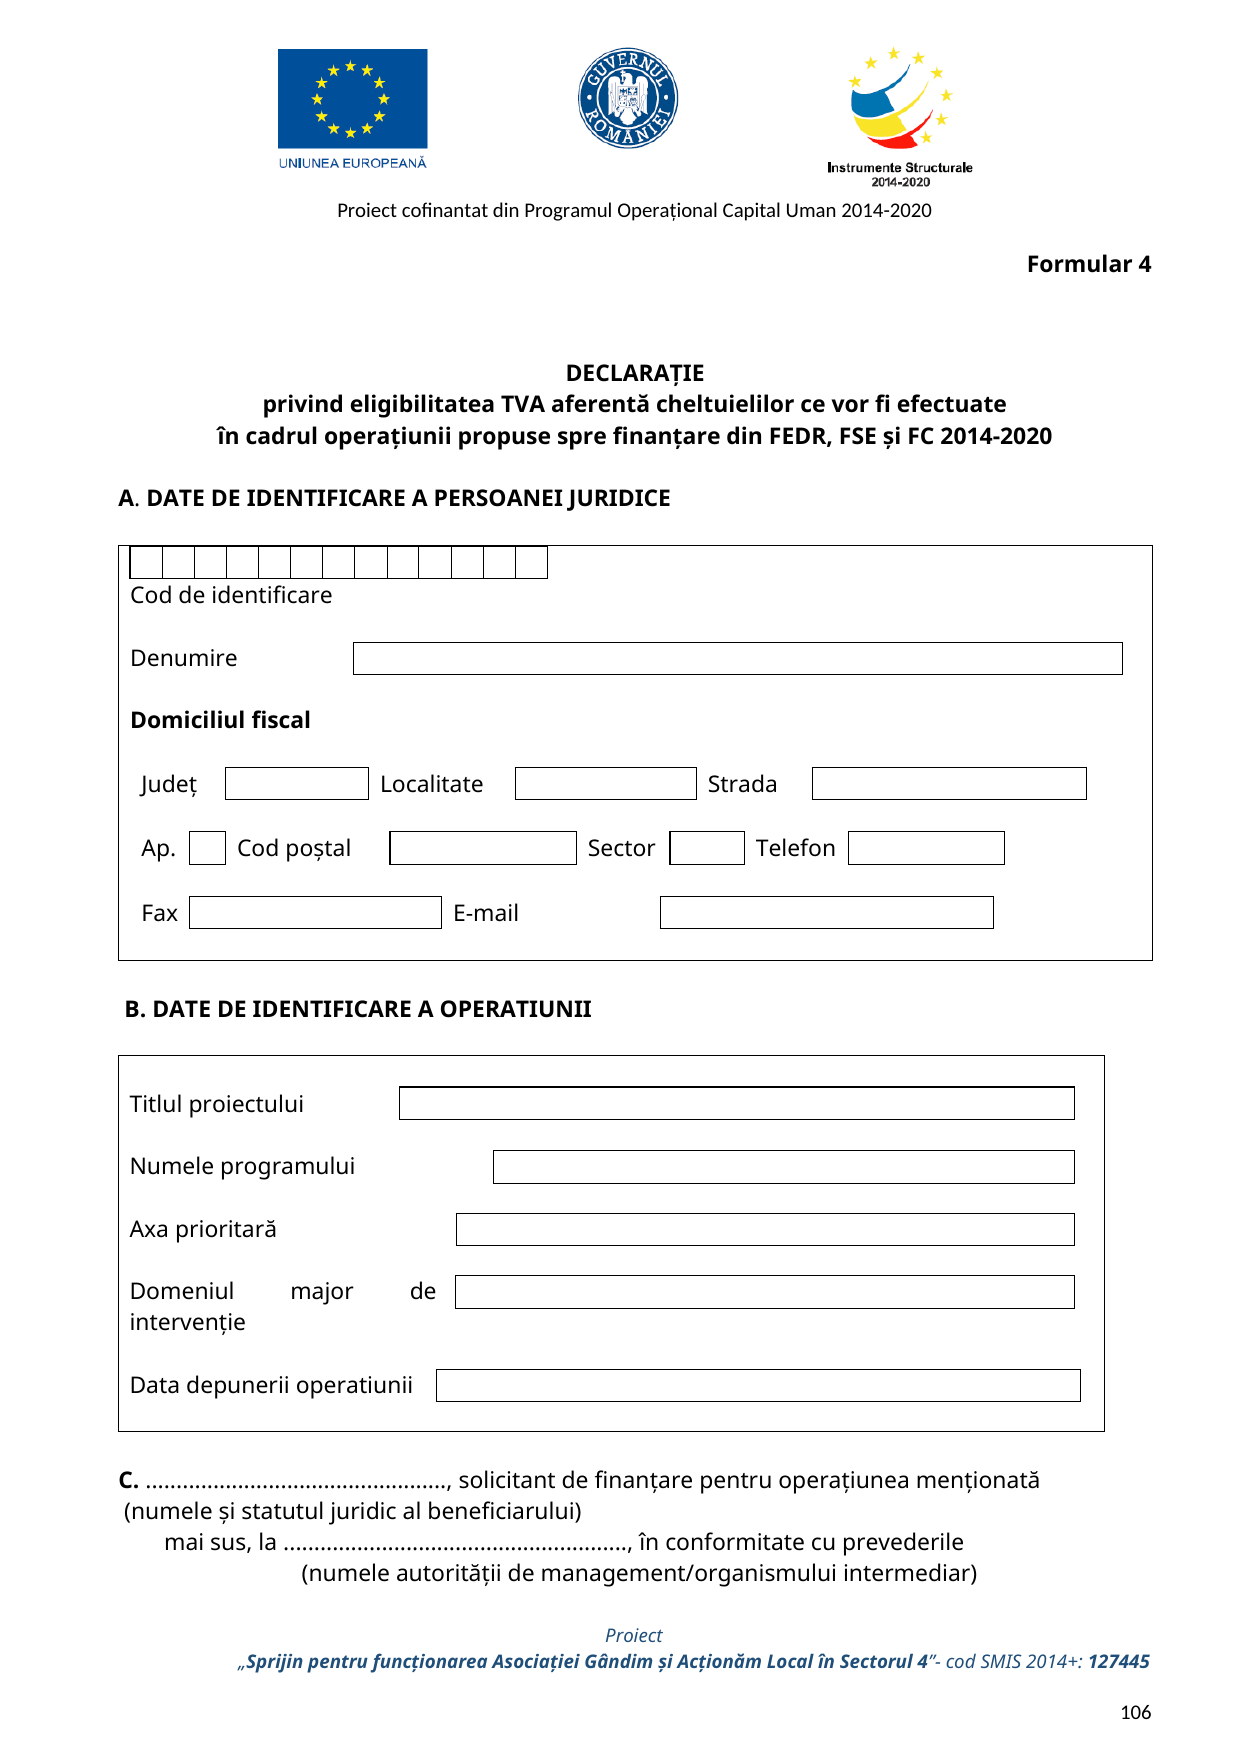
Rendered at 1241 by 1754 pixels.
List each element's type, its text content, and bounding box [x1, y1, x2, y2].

text C. ................................................., solicitant de finanţare pentru operaţiunea menţionată [118, 1463, 1152, 1495]
table_header Titlul proiectului Numele programului Axa prioritară Domeniul major de intervenție Data depunerii operatiunii [119, 1056, 1104, 1431]
text B. DATE DE IDENTIFICARE A OPERATIUNII [118, 993, 1152, 1024]
text privind eligibilitatea TVA aferentă cheltuielilor ce vor fi efectuate [118, 388, 1152, 420]
text A. DATE DE IDENTIFICARE A PERSOANEI JURIDICE [118, 482, 1152, 513]
text în cadrul operaţiunii propuse spre finanţare din FEDR, FSE şi FC 2014-2020 [118, 420, 1152, 451]
text (numele autorităţii de management/organismului intermediar) [118, 1557, 1152, 1588]
text DECLARAŢIE [118, 357, 1152, 388]
table_header Cod de identificare Denumire Domiciliul fiscal [119, 546, 1152, 960]
picture [263, 29, 1007, 197]
text (numele şi statutul juridic al beneficiarului) [118, 1495, 1152, 1526]
text mai sus, la ........................................................, în conformitate cu prevederile [118, 1526, 1152, 1557]
text Formular 4 [118, 248, 1152, 279]
